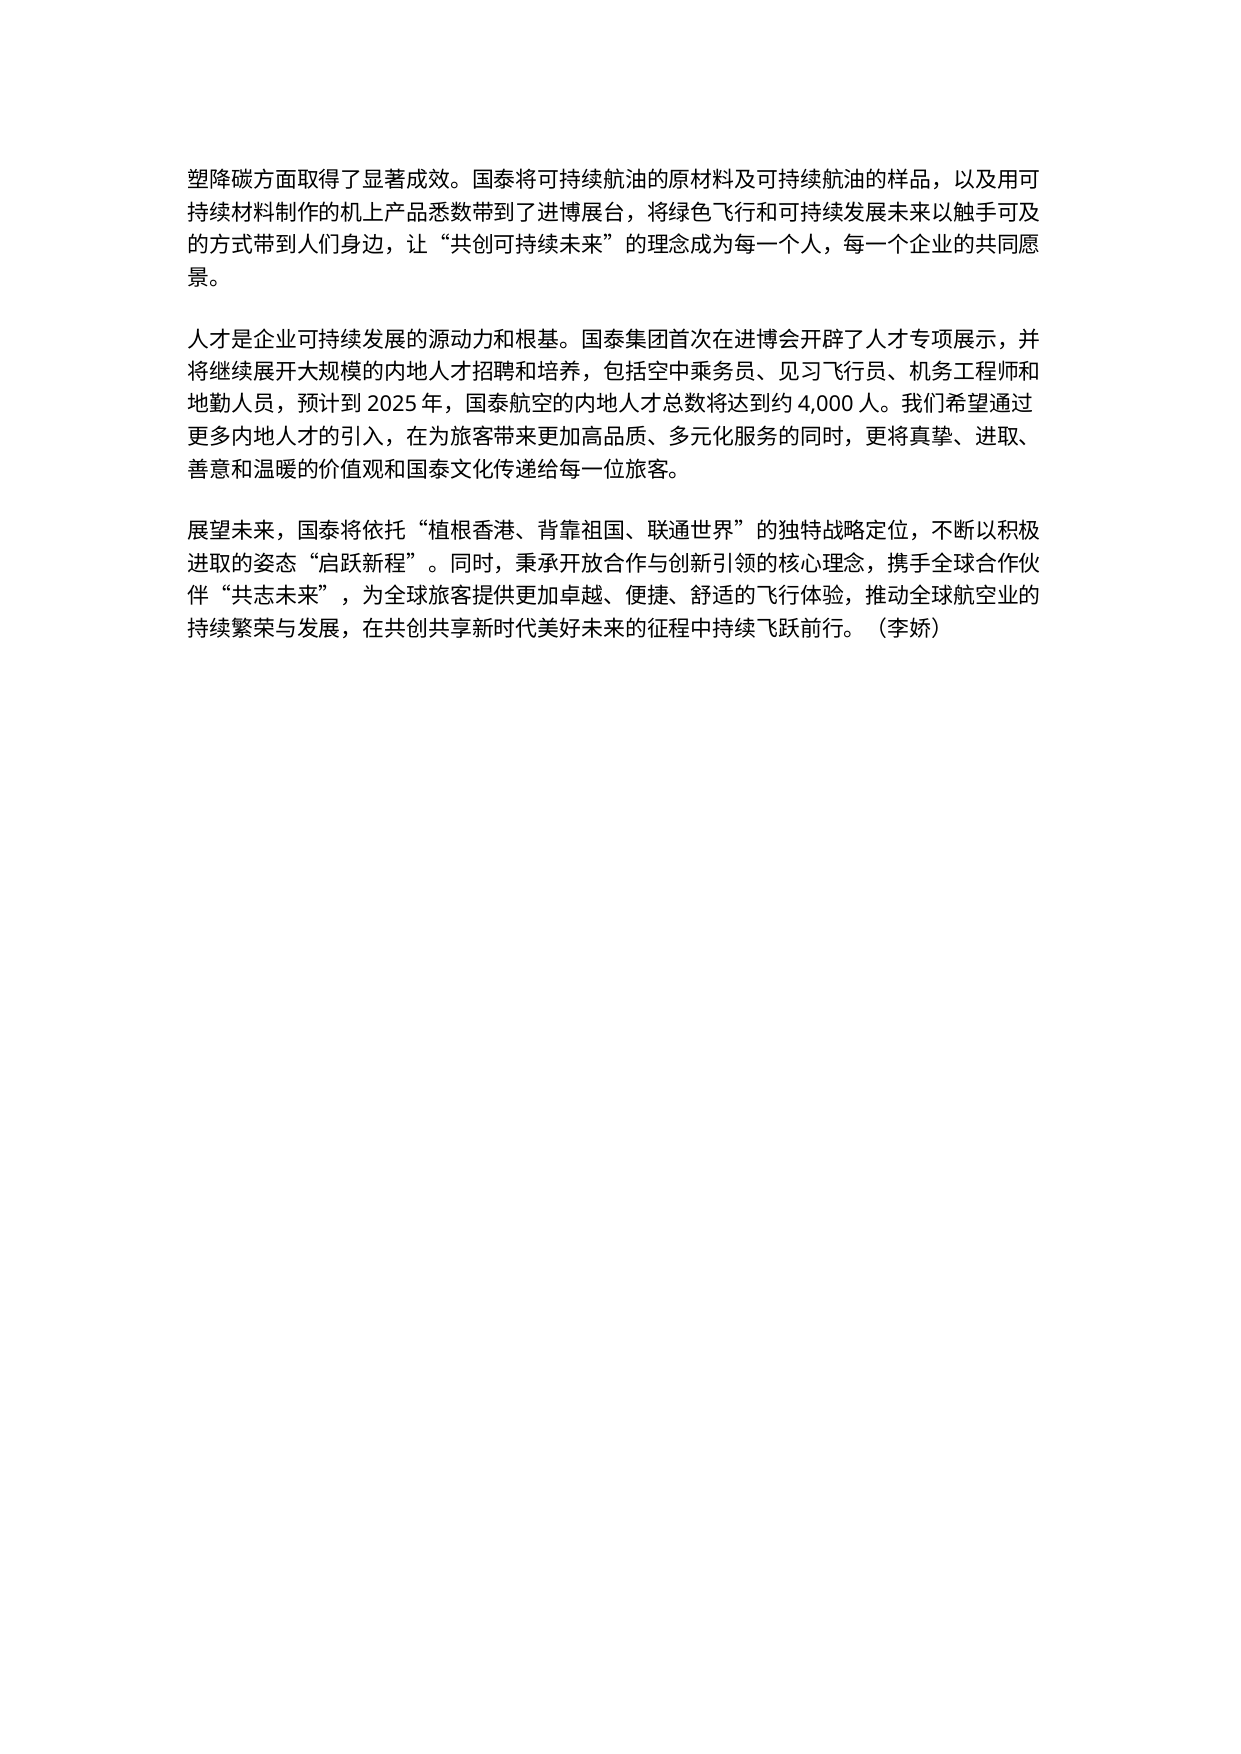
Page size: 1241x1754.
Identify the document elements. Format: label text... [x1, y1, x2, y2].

text 人才是企业可持续发展的源动力和根基。国泰集团首次在进博会开辟了人才专项展示，并将继续展开大规模的内地人才招聘和培养，包括空中乘务员、见习飞行员、机务工程师和地勤人员，预计到2025年，国泰航空的内地人才总数将达到约4,000人。我们希望通过更多内地人才的引入，在为旅客带来更加高品质、多元化服务的同时，更将真挚、进取、善意和温暖的价值观和国泰文化传递给每一位旅客。 [187, 321, 1053, 484]
text 展望未来，国泰将依托“植根香港、背靠祖国、联通世界”的独特战略定位，不断以积极进取的姿态“启跃新程”。同时，秉承开放合作与创新引领的核心理念，携手全球合作伙伴“共志未来”，为全球旅客提供更加卓越、便捷、舒适的飞行体验，推动全球航空业的持续繁荣与发展，在共创共享新时代美好未来的征程中持续飞跃前行。（李娇） [187, 513, 1053, 643]
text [187, 162, 1053, 292]
